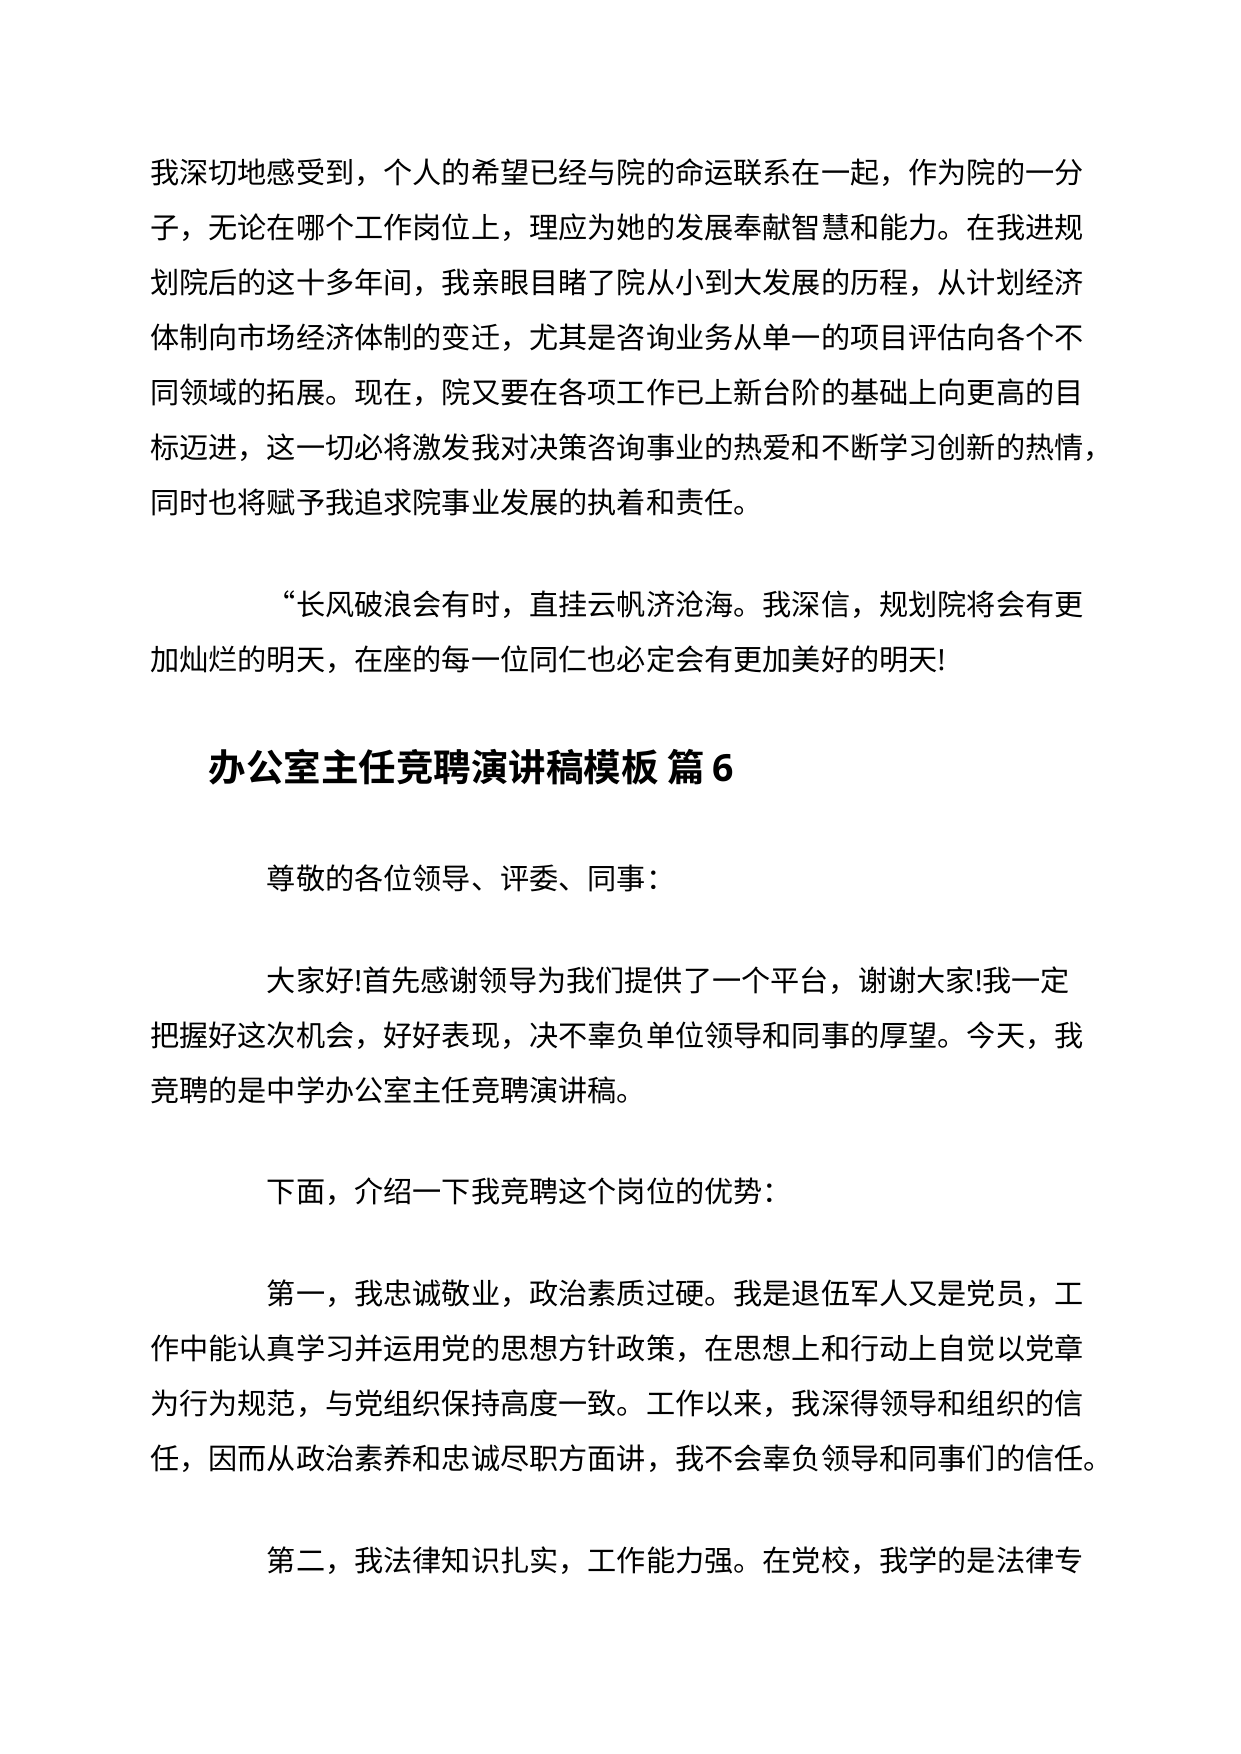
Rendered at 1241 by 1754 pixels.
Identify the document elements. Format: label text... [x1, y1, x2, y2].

text 第一，我忠诚敬业，政治素质过硬。我是退伍军人又是党员，工作中能认真学习并运用党的思想方针政策，在思想上和行动上自觉以党章为行为规范，与党组织保持高度一致。工作以来，我深得领导和组织的信任，因而从政治素养和忠诚尽职方面讲，我不会辜负领导和同事们的信任。 [150, 1271, 1090, 1478]
text “长风破浪会有时，直挂云帆济沧海。我深信，规划院将会有更加灿烂的明天，在座的每一位同仁也必定会有更加美好的明天! [150, 581, 1090, 678]
text 办公室主任竞聘演讲稿模板 篇6 [150, 738, 1090, 792]
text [150, 1537, 1090, 1579]
text 尊敬的各位领导、评委、同事： [150, 856, 1090, 898]
text 下面，介绍一下我竞聘这个岗位的优势： [150, 1169, 1090, 1211]
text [150, 150, 1090, 522]
text 大家好!首先感谢领导为我们提供了一个平台，谢谢大家!我一定把握好这次机会，好好表现，决不辜负单位领导和同事的厚望。今天，我竞聘的是中学办公室主任竞聘演讲稿。 [150, 957, 1090, 1109]
